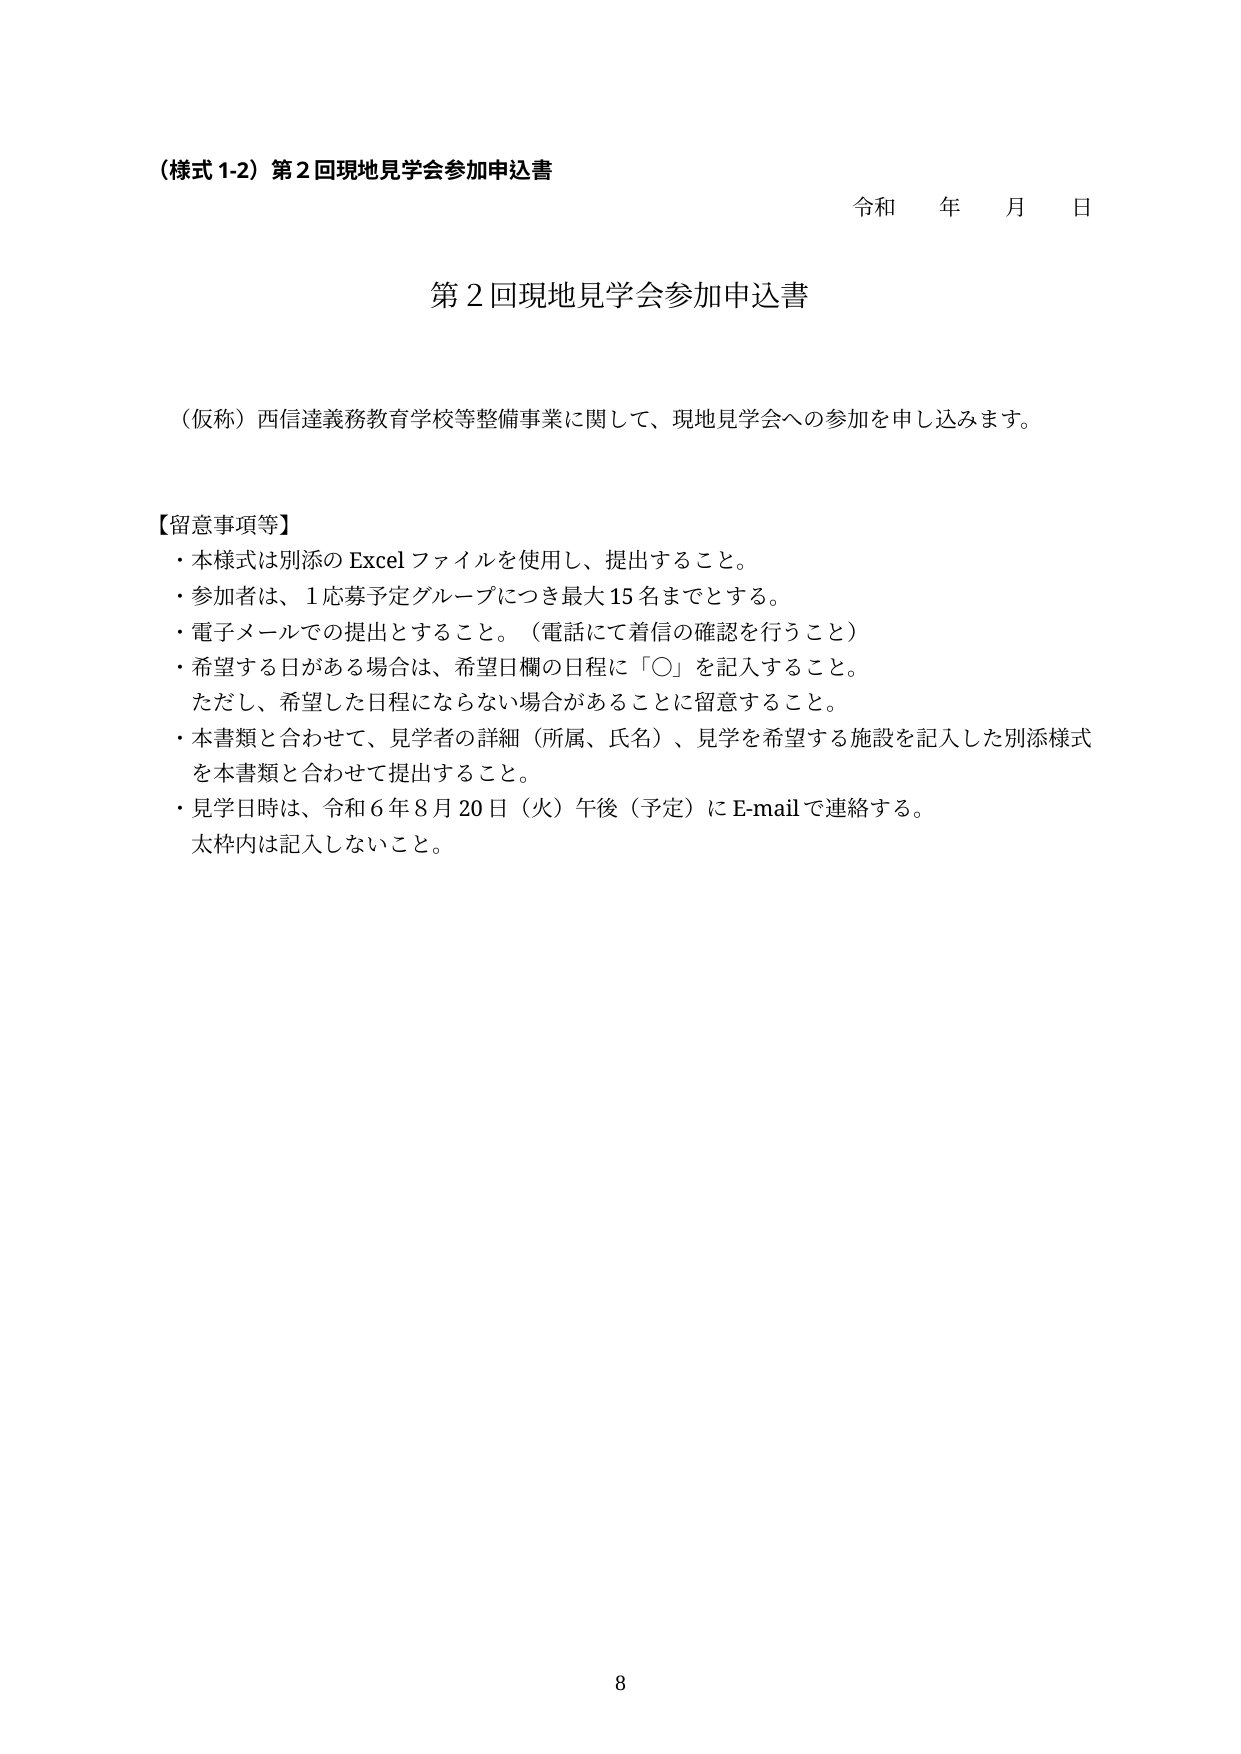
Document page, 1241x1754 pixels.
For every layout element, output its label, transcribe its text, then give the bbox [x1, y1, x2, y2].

text （仮称）西信達義務教育学校等整備事業に関して、現地見学会への参加を申し込みます。 [148, 400, 1092, 436]
text 第２回現地見学会参加申込書 [148, 258, 1092, 329]
text ・電子メールでの提出とすること。（電話にて着信の確認を行うこと） [169, 613, 1092, 648]
text ・本書類と合わせて、見学者の詳細（所属、氏名）、見学を希望する施設を記入した別添様式を本書類と合わせて提出すること。 [169, 719, 1092, 790]
text 令和 年 月 日 [148, 188, 1092, 223]
text ・希望する日がある場合は、希望日欄の日程に「○」を記入すること。 ただし、希望した日程にならない場合があることに留意すること。 [169, 648, 1092, 719]
text 【留意事項等】 [148, 506, 1092, 542]
text ・参加者は、１応募予定グループにつき最大15名までとする。 [169, 577, 1092, 613]
subtitle （様式1-2）第２回現地見学会参加申込書 [148, 153, 1092, 185]
text ・本様式は別添のExcelファイルを使用し、提出すること。 [169, 542, 1092, 577]
text ・見学日時は、令和６年８月20日（火）午後（予定）にE-mailで連絡する。 太枠内は記入しないこと。 [169, 790, 1092, 861]
